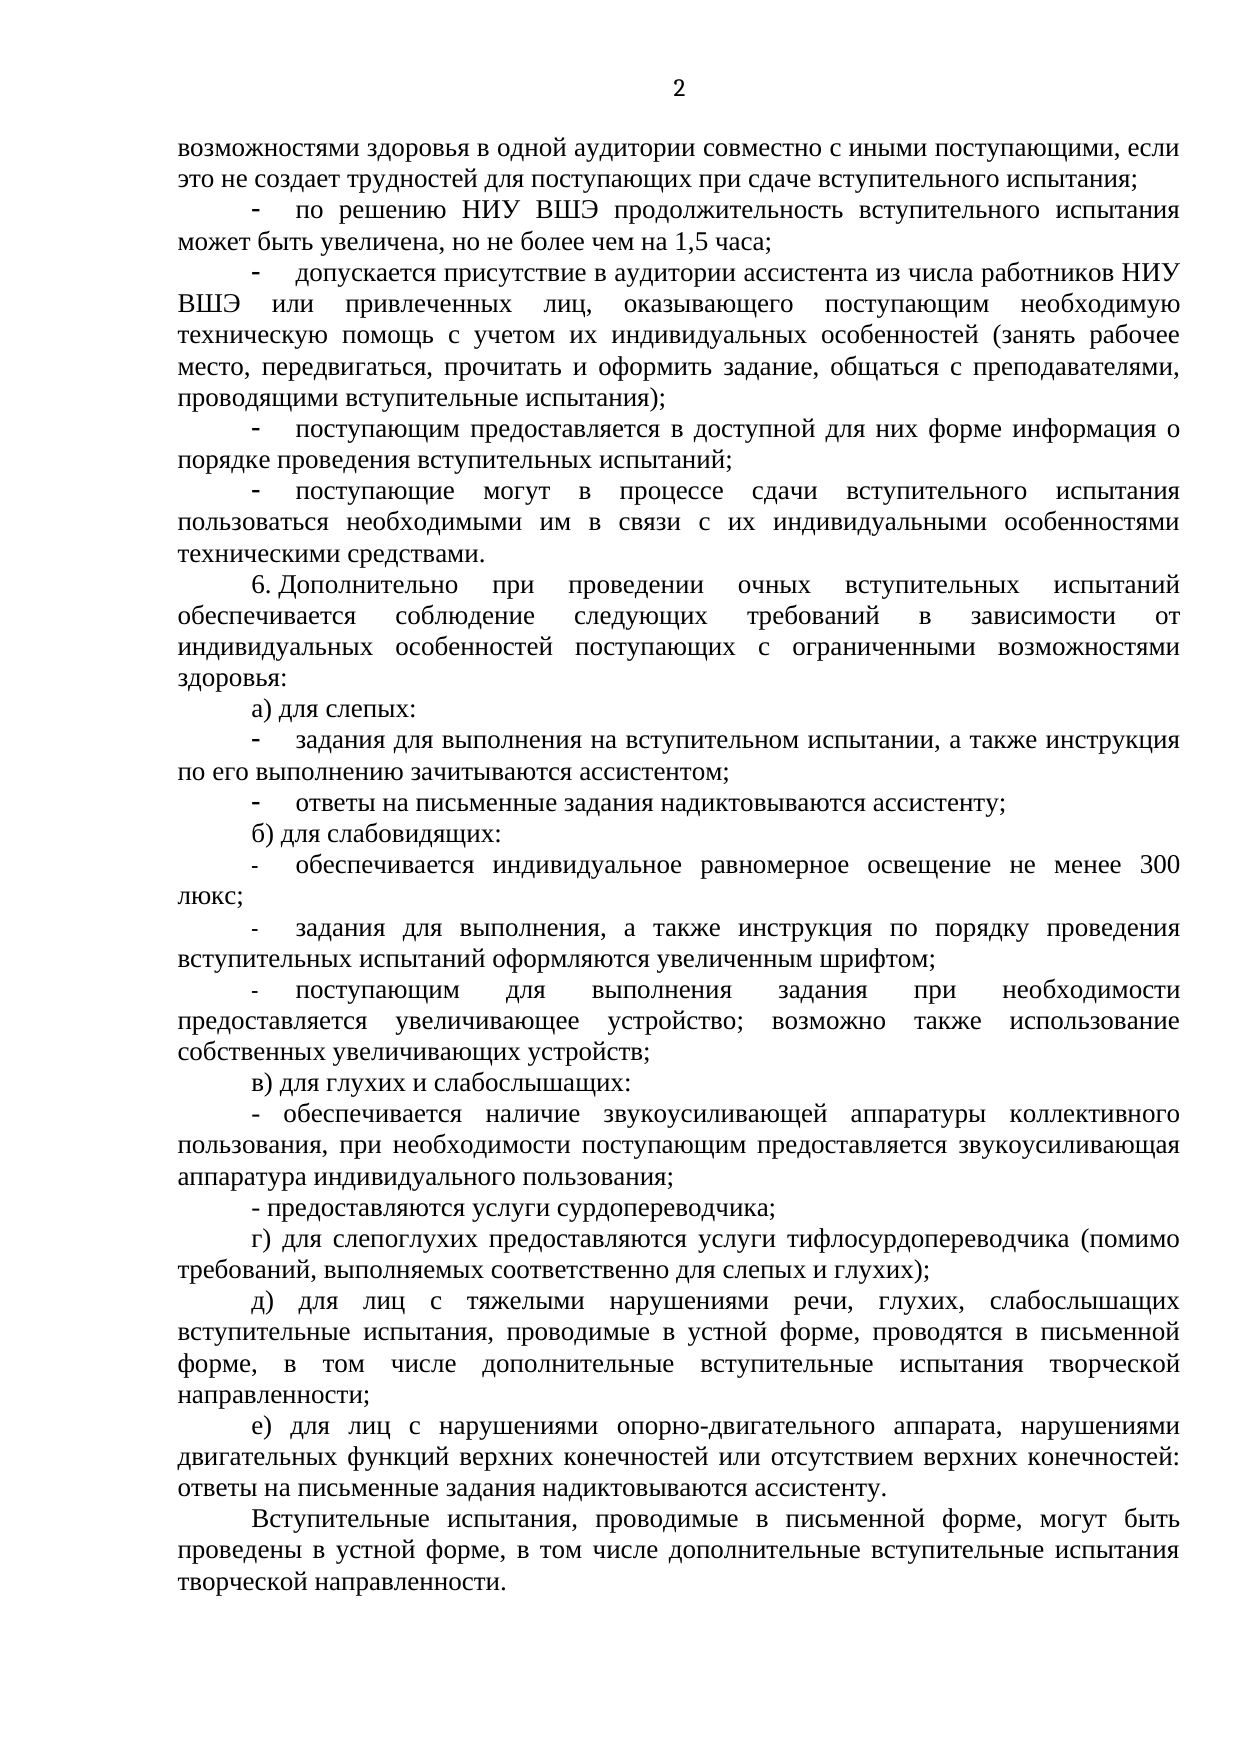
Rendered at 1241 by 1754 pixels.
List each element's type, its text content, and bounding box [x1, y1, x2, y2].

text г) для слепоглухих предоставляются услуги тифлосурдопереводчика (помимо требований, выполняемых соответственно для слепых и глухих); [177, 1222, 1181, 1284]
list ответы на письменные задания надиктовываются ассистенту; [177, 786, 1181, 817]
list по решению НИУ ВШЭ продолжительность вступительного испытания может быть увеличена, но не более чем на 1,5 часа; [177, 194, 1181, 256]
text е) для лиц с нарушениями опорно-двигательного аппарата, нарушениями двигательных функций верхних конечностей или отсутствием верхних конечностей: ответы на письменные задания надиктовываются ассистенту. [177, 1409, 1181, 1502]
text б) для слабовидящих: [177, 817, 1181, 848]
list обеспечивается индивидуальное равномерное освещение не менее 300 люкс; [177, 848, 1181, 911]
text - обеспечивается наличие звукоусиливающей аппаратуры коллективного пользования, при необходимости поступающим предоставляется звукоусиливающая аппаратура индивидуального пользования; [177, 1097, 1181, 1191]
text а) для слепых: [177, 692, 1181, 723]
text в) для глухих и слабослышащих: [177, 1066, 1181, 1097]
text Вступительные испытания, проводимые в письменной форме, могут быть проведены в устной форме, в том числе дополнительные вступительные испытания творческой направленности. [177, 1502, 1181, 1596]
list поступающим для выполнения задания при необходимости предоставляется увеличивающее устройство; возможно также использование собственных увеличивающих устройств; [177, 973, 1181, 1066]
text д) для лиц с тяжелыми нарушениями речи, глухих, слабослышащих вступительные испытания, проводимые в устной форме, проводятся в письменной форме, в том числе дополнительные вступительные испытания творческой направленности; [177, 1284, 1181, 1409]
text - предоставляются услуги сурдопереводчика; [177, 1191, 1181, 1222]
list задания для выполнения на вступительном испытании, а также инструкция по его выполнению зачитываются ассистентом; [177, 723, 1181, 786]
list поступающим предоставляется в доступной для них форме информация о порядке проведения вступительных испытаний; [177, 412, 1181, 474]
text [177, 131, 1181, 194]
list поступающие могут в процессе сдачи вступительного испытания пользоваться необходимыми им в связи с их индивидуальными особенностями техническими средствами. [177, 474, 1181, 568]
list задания для выполнения, а также инструкция по порядку проведения вступительных испытаний оформляются увеличенным шрифтом; [177, 911, 1181, 973]
list допускается присутствие в аудитории ассистента из числа работников НИУ ВШЭ или привлеченных лиц, оказывающего поступающим необходимую техническую помощь с учетом их индивидуальных особенностей (занять рабочее место, передвигаться, прочитать и оформить задание, общаться с преподавателями, проводящими вступительные испытания); [177, 256, 1181, 412]
text 6. Дополнительно при проведении очных вступительных испытаний обеспечивается соблюдение следующих требований в зависимости от индивидуальных особенностей поступающих с ограниченными возможностями здоровья: [177, 568, 1181, 692]
